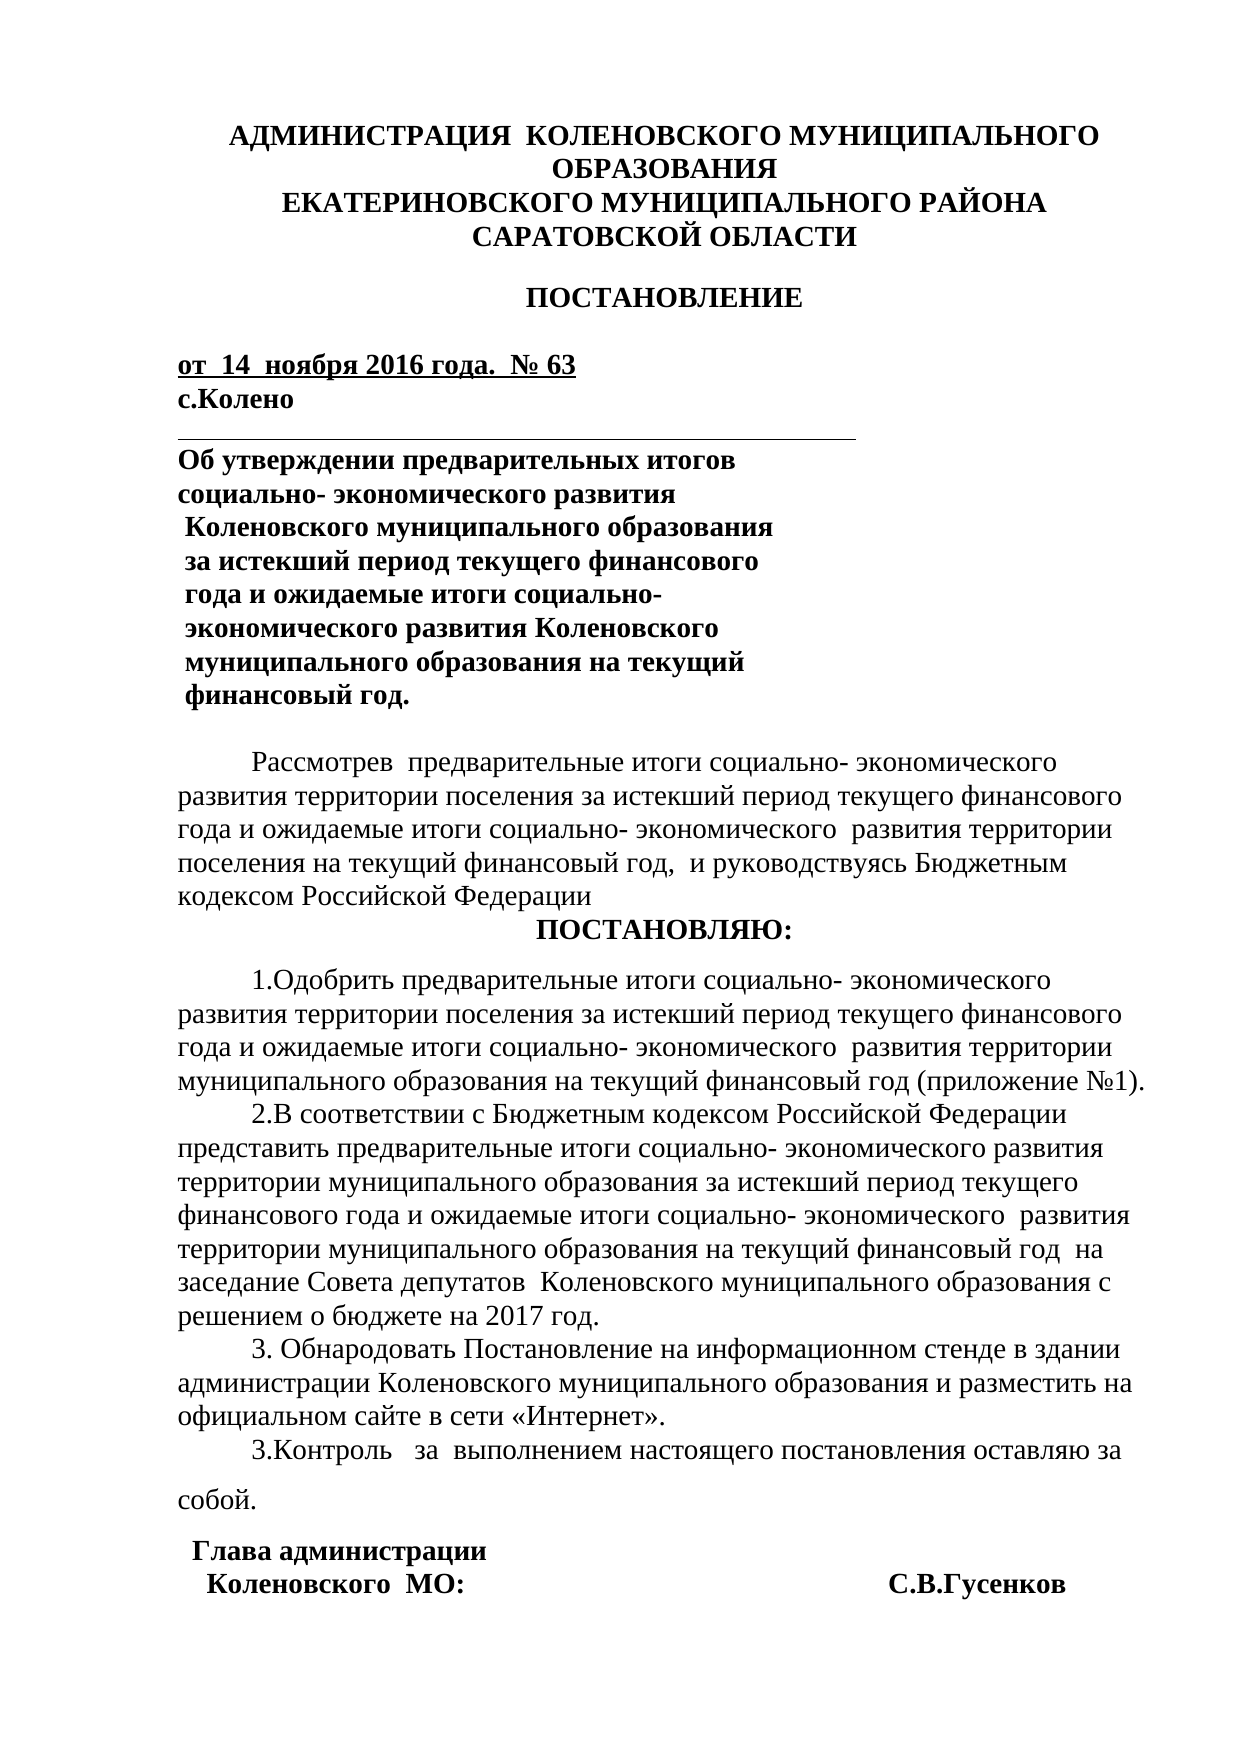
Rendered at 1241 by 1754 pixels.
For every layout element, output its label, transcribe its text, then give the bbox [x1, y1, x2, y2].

text Коленовского МО: С.В.Гусенков [177, 1566, 1152, 1600]
text муниципального образования на текущий [177, 644, 1152, 677]
text 3. Обнародовать Постановление на информационном стенде в здании администрации Коленовского муниципального образования и разместить на официальном сайте в сети «Интернет». [177, 1331, 1152, 1432]
text САРАТОВСКОЙ ОБЛАСТИ [177, 219, 1152, 252]
text АДМИНИСТРАЦИЯ КОЛЕНОВСКОГО МУНИЦИПАЛЬНОГО ОБРАЗОВАНИЯ [177, 118, 1152, 185]
text финансовый год. [177, 677, 1152, 711]
text ЕКАТЕРИНОВСКОГО МУНИЦИПАЛЬНОГО РАЙОНА [177, 185, 1152, 219]
text Глава администрации [177, 1533, 1152, 1566]
text ПОСТАНОВЛЯЮ: [177, 912, 1152, 946]
text года и ожидаемые итоги социально- [177, 577, 1152, 610]
text ПОСТАНОВЛЕНИЕ [177, 280, 1152, 314]
text с.Колено [177, 381, 1152, 414]
text 3.Контроль за выполнением настоящего постановления оставляю за собой. [177, 1432, 1152, 1516]
text 2.В соответствии с Бюджетным кодексом Российской Федерации представить предварительные итоги социально- экономического развития территории муниципального образования за истекший период текущего финансового года и ожидаемые итоги социально- экономического развития территории муниципального образования на текущий финансовый год на заседание Совета депутатов Коленовского муниципального образования с решением о бюджете на 2017 год. [177, 1097, 1152, 1331]
text экономического развития Коленовского [177, 610, 1152, 644]
text от 14 ноября 2016 года. № 63 [177, 347, 1152, 381]
text 1.Одобрить предварительные итоги социально- экономического развития территории поселения за истекший период текущего финансового года и ожидаемые итоги социально- экономического развития территории муниципального образования на текущий финансовый год (приложение №1). [177, 962, 1152, 1097]
text Рассмотрев предварительные итоги социально- экономического развития территории поселения за истекший период текущего финансового года и ожидаемые итоги социально- экономического развития территории поселения на текущий финансовый год, и руководствуясь Бюджетным кодексом Российской Федерации [177, 744, 1152, 912]
text за истекший период текущего финансового [177, 543, 1152, 577]
text Коленовского муниципального образования [177, 509, 1152, 543]
text Об утверждении предварительных итогов [177, 442, 1152, 476]
text социально- экономического развития [177, 476, 1152, 509]
